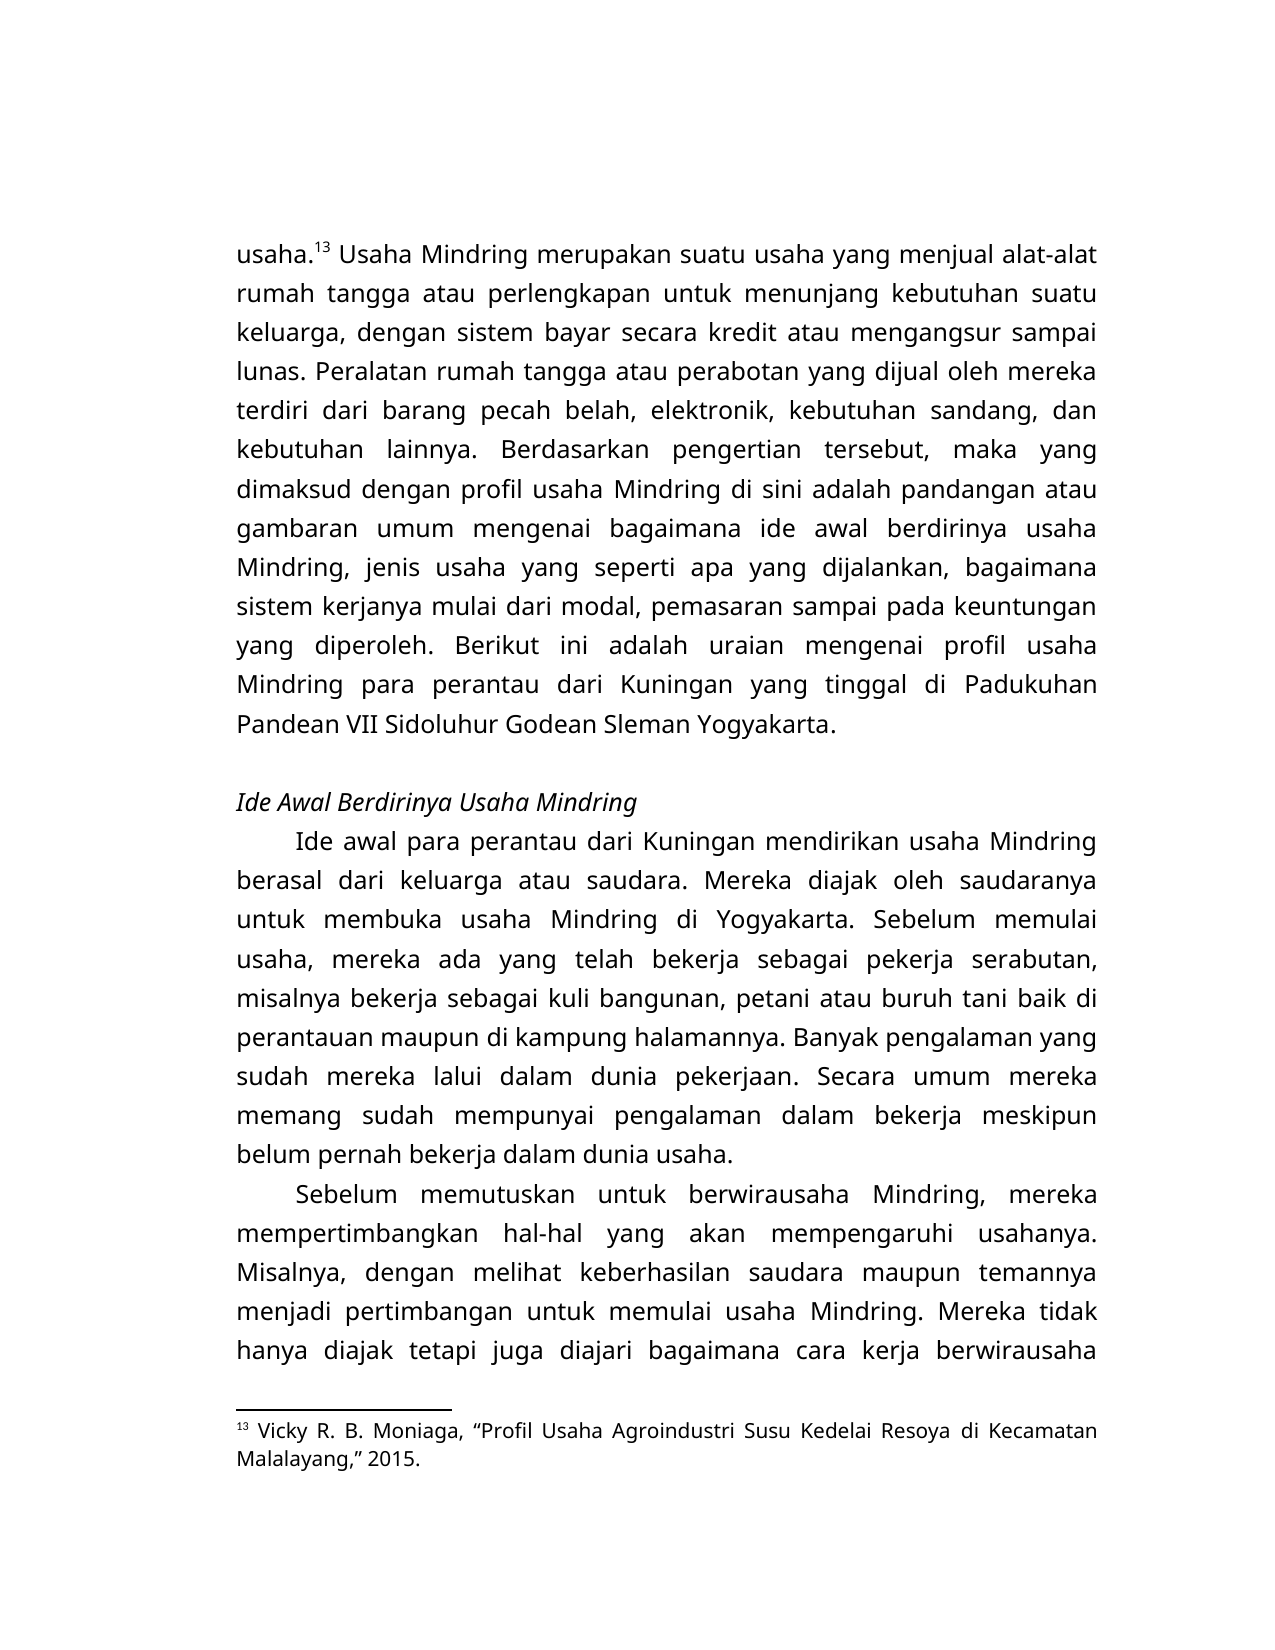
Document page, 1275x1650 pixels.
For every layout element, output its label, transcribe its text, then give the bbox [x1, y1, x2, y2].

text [236, 236, 1098, 740]
text Ide awal para perantau dari Kuningan mendirikan usaha Mindring berasal dari keluarga atau saudara. Mereka diajak oleh saudaranya untuk membuka usaha Mindring di Yogyakarta. Sebelum memulai usaha, mereka ada yang telah bekerja sebagai pekerja serabutan, misalnya bekerja sebagai kuli bangunan, petani atau buruh tani baik di perantauan maupun di kampung halamannya. Banyak pengalaman yang sudah mereka lalui dalam dunia pekerjaan. Secara umum mereka memang sudah mempunyai pengalaman dalam bekerja meskipun belum pernah bekerja dalam dunia usaha. [236, 824, 1098, 1171]
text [236, 1176, 1098, 1367]
text Ide Awal Berdirinya Usaha Mindring [236, 784, 1098, 819]
